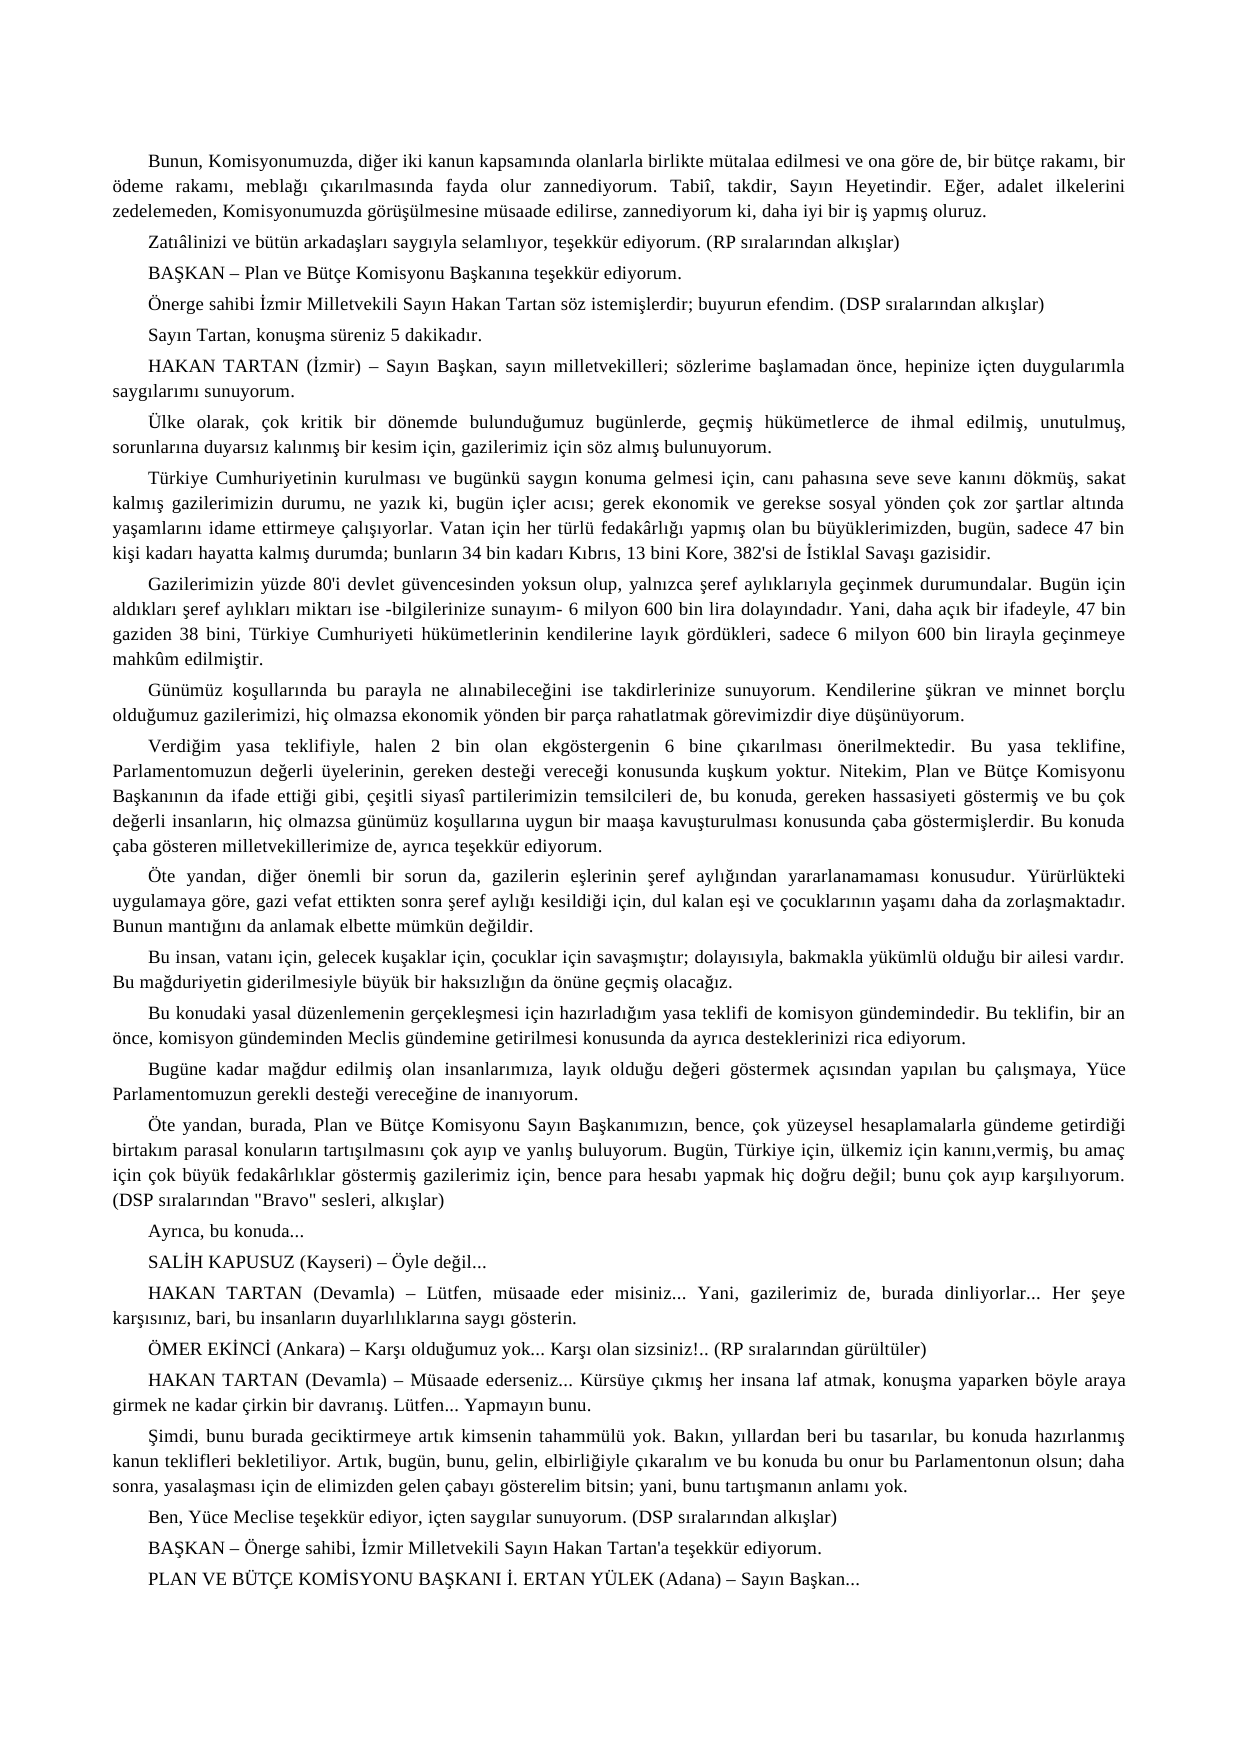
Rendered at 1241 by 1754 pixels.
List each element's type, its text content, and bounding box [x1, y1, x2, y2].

text BAŞKAN – Önerge sahibi, İzmir Milletvekili Sayın Hakan Tartan'a teşekkür ediyorum. [112, 1534, 1128, 1559]
text Günümüz koşullarında bu parayla ne alınabileceğini ise takdirlerinize sunuyorum. Kendilerine şükran ve minnet borçlu olduğumuz gazilerimizi, hiç olmazsa ekonomik yönden bir parça rahatlatmak görevimizdir diye düşünüyorum. [112, 676, 1128, 726]
text Bu insan, vatanı için, gelecek kuşaklar için, çocuklar için savaşmıştır; dolayısıyla, bakmakla yükümlü olduğu bir ailesi vardır. Bu mağduriyetin giderilmesiyle büyük bir haksızlığın da önüne geçmiş olacağız. [112, 944, 1128, 994]
text Ayrıca, bu konuda... [112, 1218, 1128, 1243]
text PLAN VE BÜTÇE KOMİSYONU BAŞKANI İ. ERTAN YÜLEK (Adana) – Sayın Başkan... [112, 1565, 1128, 1590]
text BAŞKAN – Plan ve Bütçe Komisyonu Başkanına teşekkür ediyorum. [112, 259, 1128, 284]
text HAKAN TARTAN (Devamla) – Müsaade ederseniz... Kürsüye çıkmış her insana laf atmak, konuşma yaparken böyle araya girmek ne kadar çirkin bir davranış. Lütfen... Yapmayın bunu. [112, 1366, 1128, 1416]
text Sayın Tartan, konuşma süreniz 5 dakikadır. [112, 321, 1128, 346]
text Önerge sahibi İzmir Milletvekili Sayın Hakan Tartan söz istemişlerdir; buyurun efendim. (DSP sıralarından alkışlar) [112, 290, 1128, 315]
text SALİH KAPUSUZ (Kayseri) – Öyle değil... [112, 1248, 1128, 1273]
text ÖMER EKİNCİ (Ankara) – Karşı olduğumuz yok... Karşı olan sizsiniz!.. (RP sıralarından gürültüler) [112, 1335, 1128, 1360]
text Şimdi, bunu burada geciktirmeye artık kimsenin tahammülü yok. Bakın, yıllardan beri bu tasarılar, bu konuda hazırlanmış kanun teklifleri bekletiliyor. Artık, bugün, bunu, gelin, elbirliğiyle çıkaralım ve bu konuda bu onur bu Parlamentonun olsun; daha sonra, yasalaşması için de elimizden gelen çabayı gösterelim bitsin; yani, bunu tartışmanın anlamı yok. [112, 1422, 1128, 1497]
text Ülke olarak, çok kritik bir dönemde bulunduğumuz bugünlerde, geçmiş hükümetlerce de ihmal edilmiş, unutulmuş, sorunlarına duyarsız kalınmış bir kesim için, gazilerimiz için söz almış bulunuyorum. [112, 408, 1128, 458]
text Verdiğim yasa teklifiyle, halen 2 bin olan ekgöstergenin 6 bine çıkarılması önerilmektedir. Bu yasa teklifine, Parlamentomuzun değerli üyelerinin, gereken desteği vereceği konusunda kuşkum yoktur. Nitekim, Plan ve Bütçe Komisyonu Başkanının da ifade ettiği gibi, çeşitli siyasî partilerimizin temsilcileri de, bu konuda, gereken hassasiyeti göstermiş ve bu çok değerli insanların, hiç olmazsa günümüz koşullarına uygun bir maaşa kavuşturulması konusunda çaba göstermişlerdir. Bu konuda çaba gösteren milletvekillerimize de, ayrıca teşekkür ediyorum. [112, 732, 1128, 857]
text HAKAN TARTAN (Devamla) – Lütfen, müsaade eder misiniz... Yani, gazilerimiz de, burada dinliyorlar... Her şeye karşısınız, bari, bu insanların duyarlılıklarına saygı gösterin. [112, 1279, 1128, 1329]
text HAKAN TARTAN (İzmir) – Sayın Başkan, sayın milletvekilleri; sözlerime başlamadan önce, hepinize içten duygularımla saygılarımı sunuyorum. [112, 352, 1128, 402]
text Öte yandan, burada, Plan ve Bütçe Komisyonu Sayın Başkanımızın, bence, çok yüzeysel hesaplamalarla gündeme getirdiği birtakım parasal konuların tartışılmasını çok ayıp ve yanlış buluyorum. Bugün, Türkiye için, ülkemiz için kanını,vermiş, bu amaç için çok büyük fedakârlıklar göstermiş gazilerimiz için, bence para hesabı yapmak hiç doğru değil; bunu çok ayıp karşılıyorum. (DSP sıralarından "Bravo" sesleri, alkışlar) [112, 1112, 1128, 1212]
text Türkiye Cumhuriyetinin kurulması ve bugünkü saygın konuma gelmesi için, canı pahasına seve seve kanını dökmüş, sakat kalmış gazilerimizin durumu, ne yazık ki, bugün içler acısı; gerek ekonomik ve gerekse sosyal yönden çok zor şartlar altında yaşamlarını idame ettirmeye çalışıyorlar. Vatan için her türlü fedakârlığı yapmış olan bu büyüklerimizden, bugün, sadece 47 bin kişi kadarı hayatta kalmış durumda; bunların 34 bin kadarı Kıbrıs, 13 bini Kore, 382'si de İstiklal Savaşı gazisidir. [112, 464, 1128, 564]
text Zatıâlinizi ve bütün arkadaşları saygıyla selamlıyor, teşekkür ediyorum. (RP sıralarından alkışlar) [112, 228, 1128, 253]
text Ben, Yüce Meclise teşekkür ediyor, içten saygılar sunuyorum. (DSP sıralarından alkışlar) [112, 1503, 1128, 1528]
text Öte yandan, diğer önemli bir sorun da, gazilerin eşlerinin şeref aylığından yararlanamaması konusudur. Yürürlükteki uygulamaya göre, gazi vefat ettikten sonra şeref aylığı kesildiği için, dul kalan eşi ve çocuklarının yaşamı daha da zorlaşmaktadır. Bunun mantığını da anlamak elbette mümkün değildir. [112, 863, 1128, 938]
text Bunun, Komisyonumuzda, diğer iki kanun kapsamında olanlarla birlikte mütalaa edilmesi ve ona göre de, bir bütçe rakamı, bir ödeme rakamı, meblağı çıkarılmasında fayda olur zannediyorum. Tabiî, takdir, Sayın Heyetindir. Eğer, adalet ilkelerini zedelemeden, Komisyonumuzda görüşülmesine müsaade edilirse, zannediyorum ki, daha iyi bir iş yapmış oluruz. [112, 148, 1128, 223]
text Gazilerimizin yüzde 80'i devlet güvencesinden yoksun olup, yalnızca şeref aylıklarıyla geçinmek durumundalar. Bugün için aldıkları şeref aylıkları miktarı ise -bilgilerinize sunayım- 6 milyon 600 bin lira dolayındadır. Yani, daha açık bir ifadeyle, 47 bin gaziden 38 bini, Türkiye Cumhuriyeti hükümetlerinin kendilerine layık gördükleri, sadece 6 milyon 600 bin lirayla geçinmeye mahkûm edilmiştir. [112, 570, 1128, 670]
text Bugüne kadar mağdur edilmiş olan insanlarımıza, layık olduğu değeri göstermek açısından yapılan bu çalışmaya, Yüce Parlamentomuzun gerekli desteği vereceğine de inanıyorum. [112, 1056, 1128, 1106]
text Bu konudaki yasal düzenlemenin gerçekleşmesi için hazırladığım yasa teklifi de komisyon gündemindedir. Bu teklifin, bir an önce, komisyon gündeminden Meclis gündemine getirilmesi konusunda da ayrıca desteklerinizi rica ediyorum. [112, 1000, 1128, 1050]
